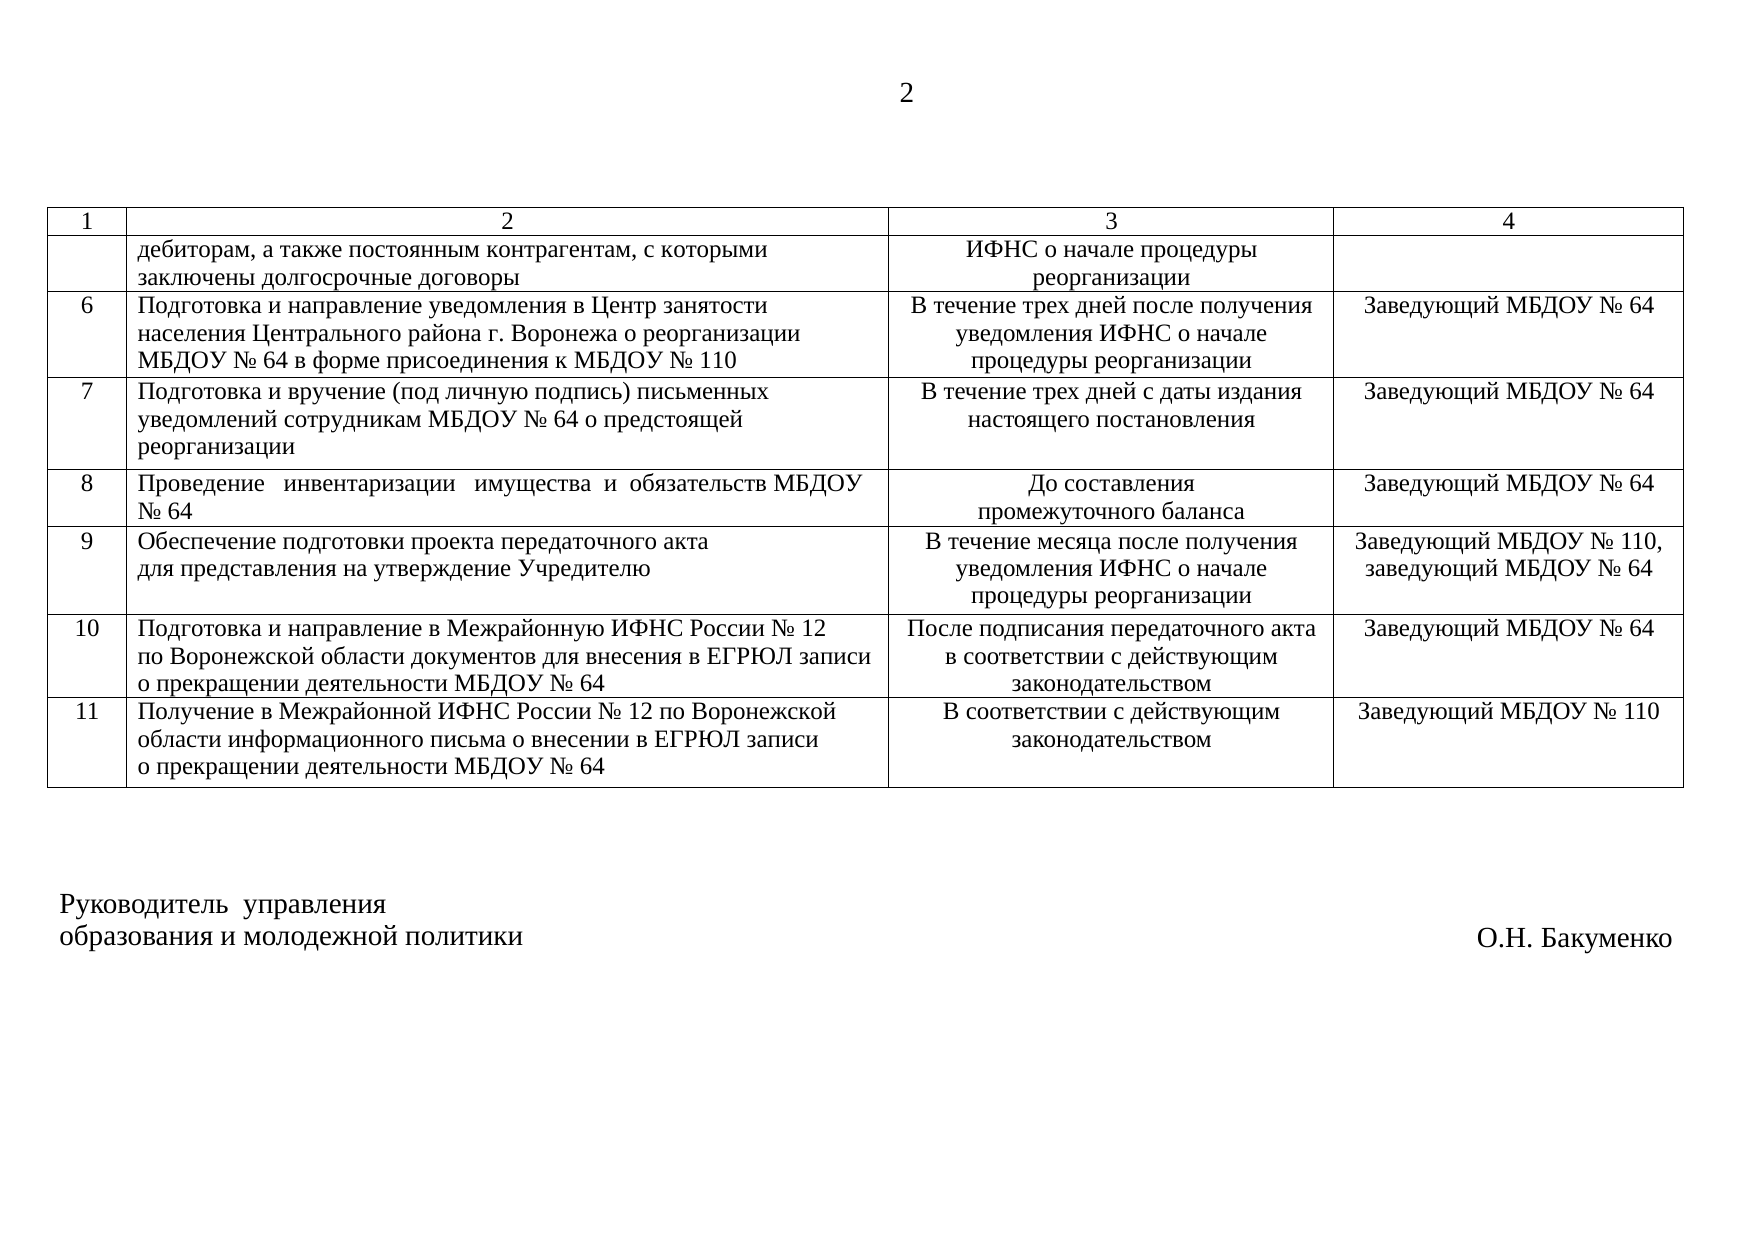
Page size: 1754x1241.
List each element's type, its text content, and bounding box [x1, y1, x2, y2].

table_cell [1334, 236, 1683, 291]
table_cell В соответствии с действующим законодательством [889, 698, 1333, 787]
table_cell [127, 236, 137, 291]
table_cell Заведующий МБДОУ № 64 [1334, 378, 1683, 469]
table_cell 11 [48, 698, 126, 787]
table_cell 8 [48, 470, 126, 526]
table_cell Заведующий МБДОУ № 64 [1334, 292, 1683, 377]
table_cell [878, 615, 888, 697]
table_cell В течение трех дней после получения уведомления ИФНС о начале процедуры реорганизации [889, 292, 1333, 377]
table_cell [889, 236, 1333, 291]
table_cell Обеспечение подготовки проекта передаточного акта для представления на утверждение Учредителю [127, 527, 888, 614]
table_cell В течение месяца после получения уведомления ИФНС о начале процедуры реорганизации [889, 527, 1333, 614]
table_cell Подготовка и вручение (под личную подпись) письменных уведомлений сотрудникам МБДОУ № 64 о предстоящей реорганизации [127, 378, 888, 469]
table_cell В течение трех дней с даты издания настоящего постановления [889, 378, 1333, 469]
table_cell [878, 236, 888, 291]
table_cell Получение в Межрайонной ИФНС России № 12 по Воронежской области информационного письма о внесении в ЕГРЮЛ записи о прекращении деятельности МБДОУ № 64 [127, 698, 888, 787]
table_header 3 [889, 208, 1333, 235]
table_header О.Н. Бакуменко [866, 889, 1684, 954]
table_header 4 [1334, 208, 1683, 235]
table_cell 6 [48, 292, 126, 377]
table_cell После подписания передаточного акта в соответствии с действующим законодательством [889, 615, 1333, 697]
table_cell 5 [48, 236, 126, 291]
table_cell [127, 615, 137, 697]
table_cell Заведующий МБДОУ № 110, заведующий МБДОУ № 64 [1334, 527, 1683, 614]
table_cell Подготовка и направление уведомления в Центр занятости населения Центрального района г. Воронежа о реорганизации МБДОУ № 64 в форме присоединения к МБДОУ № 110 [127, 292, 888, 377]
table_header Руководитель управления образования и молодежной политики [48, 889, 866, 954]
table_header 2 [127, 208, 888, 235]
table_cell До составления промежуточного баланса [889, 470, 1333, 526]
table_header 1 [48, 208, 126, 235]
table_cell 7 [48, 378, 126, 469]
table_cell 10 [48, 615, 126, 697]
table_cell 9 [48, 527, 126, 614]
table_cell Проведение инвентаризации имущества и обязательств МБДОУ № 64 [127, 470, 888, 526]
table_cell Заведующий МБДОУ № 64 [1334, 470, 1683, 526]
table_cell Заведующий МБДОУ № 64 [1334, 615, 1683, 697]
table_cell Заведующий МБДОУ № 110 [1334, 698, 1683, 787]
